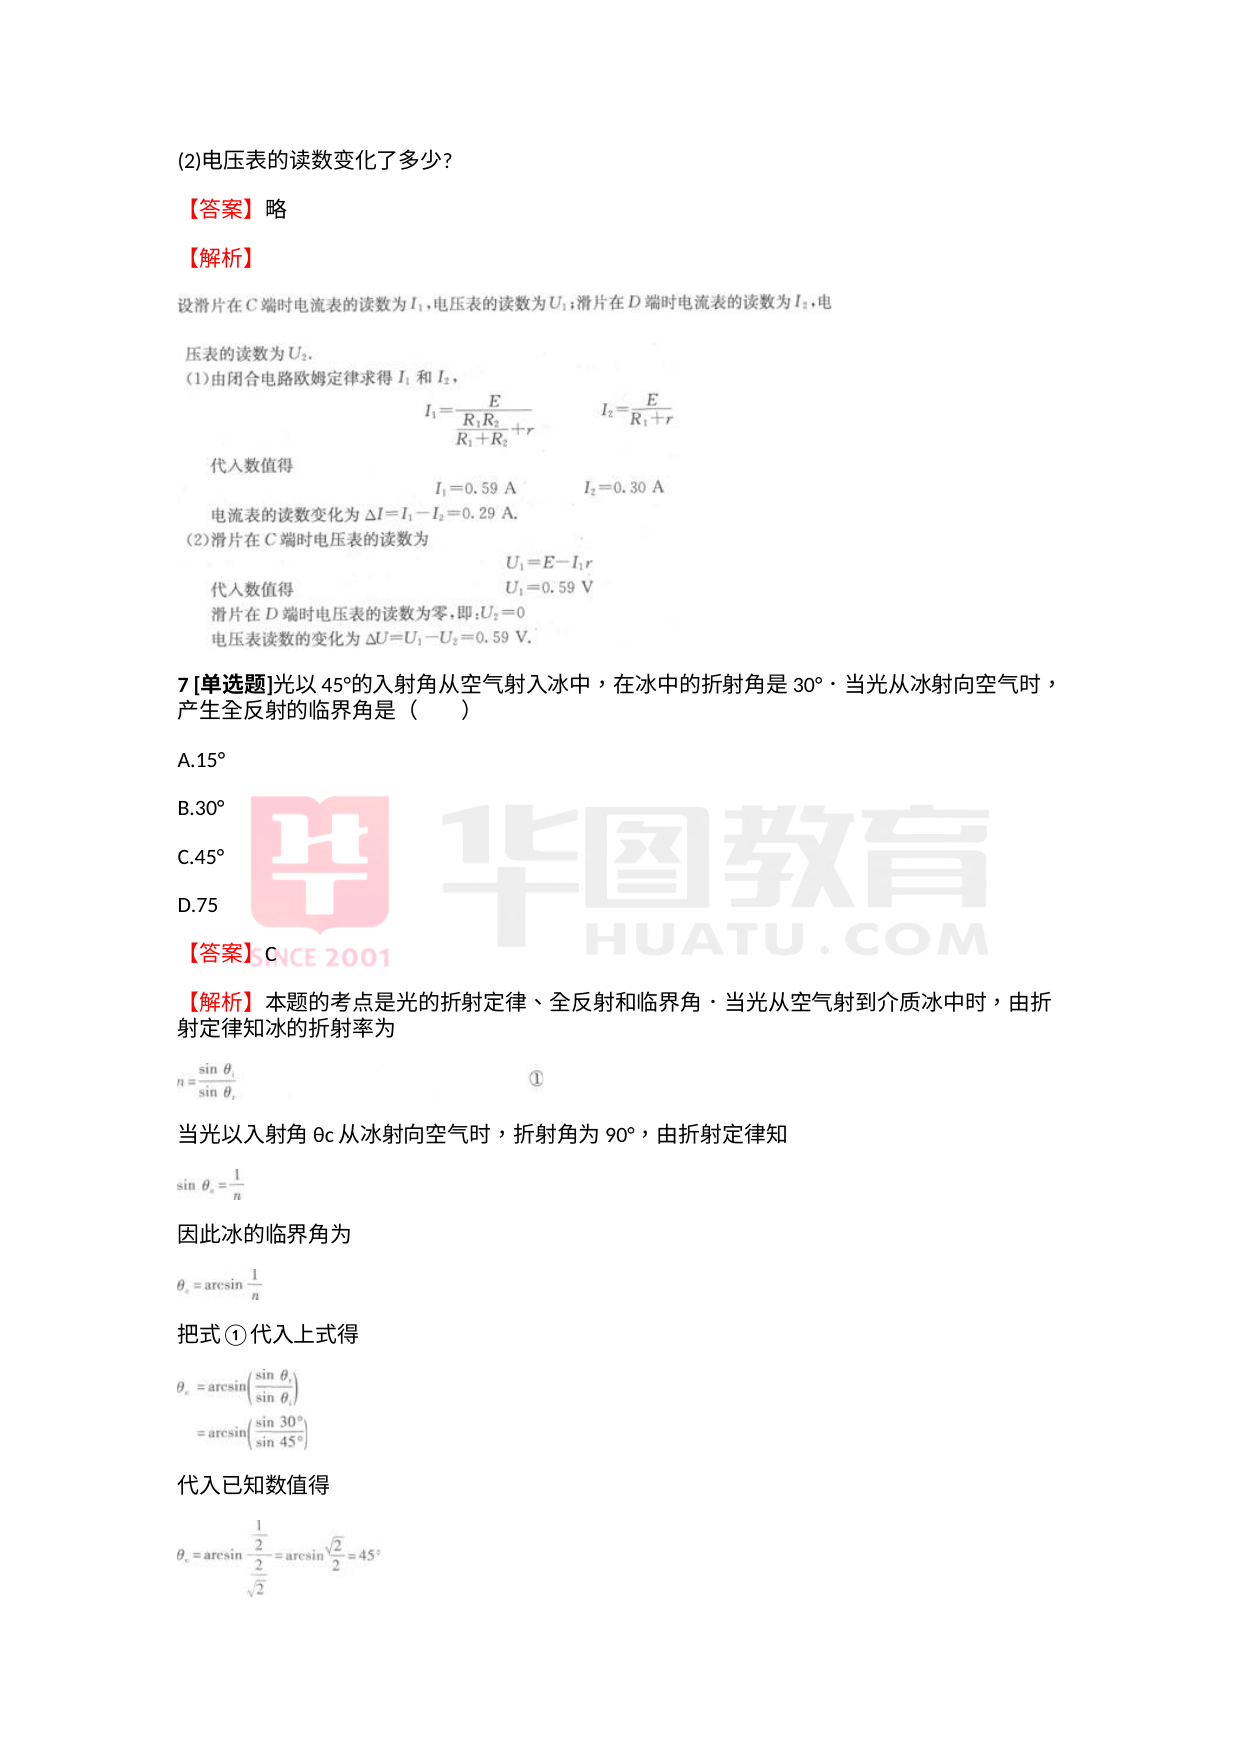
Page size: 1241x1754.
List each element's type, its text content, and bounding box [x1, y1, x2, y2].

text 【解析】本题的考点是光的折射定律、全反射和临界角．当光从空气射到介质冰中时，由折射定律知冰的折射率为 [177, 989, 1063, 1042]
text 因此冰的临界角为 [177, 1221, 1063, 1248]
picture [177, 1369, 308, 1450]
text 【解析】 [177, 245, 1063, 271]
text 【答案】略 [177, 196, 1063, 223]
text D.75 [177, 892, 1063, 918]
picture [177, 1169, 245, 1200]
picture [177, 1520, 381, 1597]
picture [177, 1269, 263, 1300]
picture [177, 1063, 544, 1100]
text C.45° [177, 843, 1063, 870]
picture [177, 343, 679, 649]
text B.30° [177, 794, 1063, 821]
text 【答案】C [177, 940, 1063, 967]
text 7 [单选题]光以45°的入射角从空气射入冰中，在冰中的折射角是30°．当光从冰射向空气时，产生全反射的临界角是（ ） [177, 671, 1063, 724]
text 代入已知数值得 [177, 1472, 1063, 1498]
picture [177, 293, 832, 314]
text 当光以入射角θc从冰射向空气时，折射角为90°，由折射定律知 [177, 1121, 1063, 1148]
text A.15° [177, 746, 1063, 773]
text (2)电压表的读数变化了多少? [177, 148, 1063, 174]
text 把式①代入上式得 [177, 1321, 1063, 1348]
